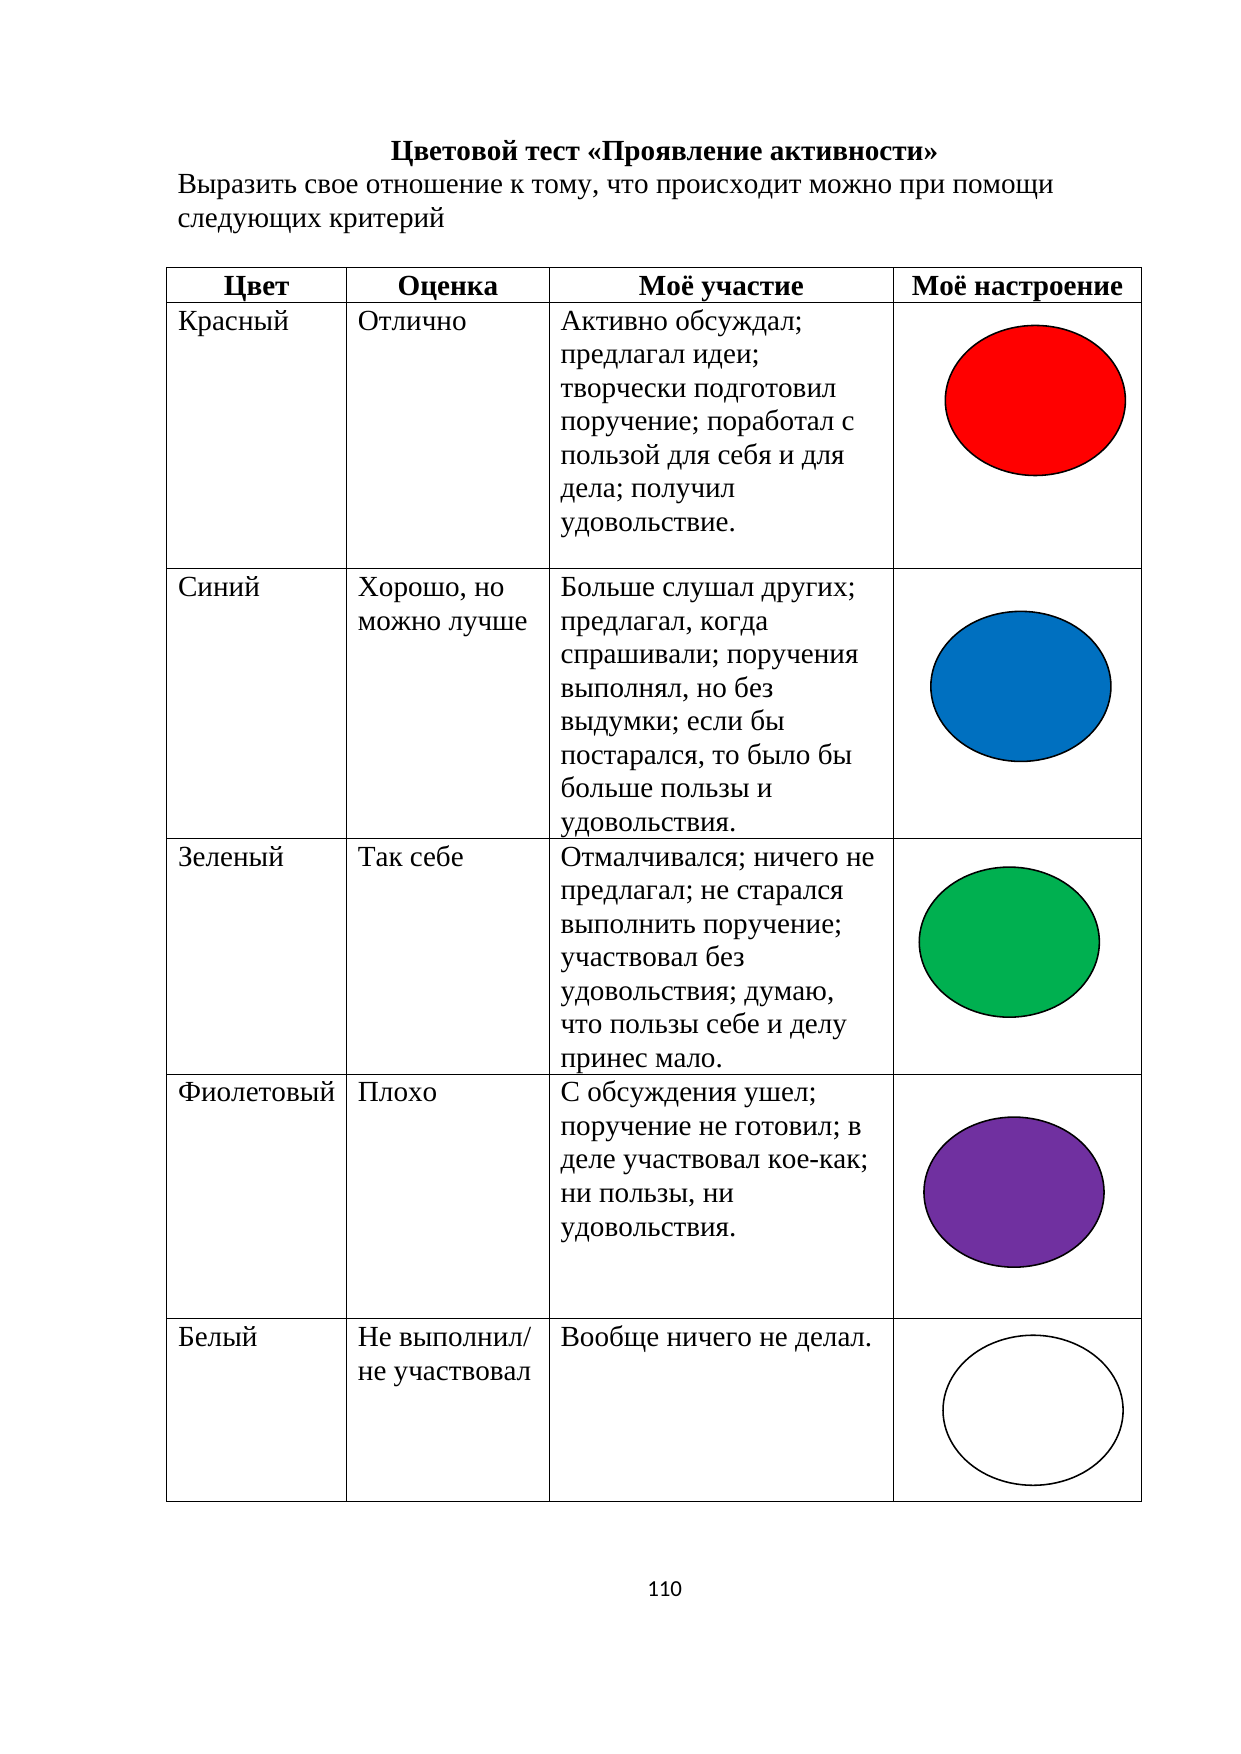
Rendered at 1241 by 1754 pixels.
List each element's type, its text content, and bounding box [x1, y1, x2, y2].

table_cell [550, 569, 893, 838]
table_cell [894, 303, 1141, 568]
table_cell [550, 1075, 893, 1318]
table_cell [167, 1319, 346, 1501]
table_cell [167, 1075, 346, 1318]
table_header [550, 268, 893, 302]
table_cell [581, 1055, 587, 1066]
text Выразить свое отношение к тому, что происходит можно при помощи следующих критерий [177, 166, 1152, 233]
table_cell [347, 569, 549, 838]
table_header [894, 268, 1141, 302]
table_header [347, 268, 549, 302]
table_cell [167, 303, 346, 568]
text Цветовой тест «Проявление активности» [177, 133, 1152, 166]
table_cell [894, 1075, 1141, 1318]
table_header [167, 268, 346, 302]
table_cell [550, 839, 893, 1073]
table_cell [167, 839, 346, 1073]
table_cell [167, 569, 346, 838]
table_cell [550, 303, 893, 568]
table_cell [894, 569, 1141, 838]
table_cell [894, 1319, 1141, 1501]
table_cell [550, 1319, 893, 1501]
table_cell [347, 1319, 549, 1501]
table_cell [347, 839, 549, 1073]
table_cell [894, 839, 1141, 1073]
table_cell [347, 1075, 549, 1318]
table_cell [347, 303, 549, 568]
